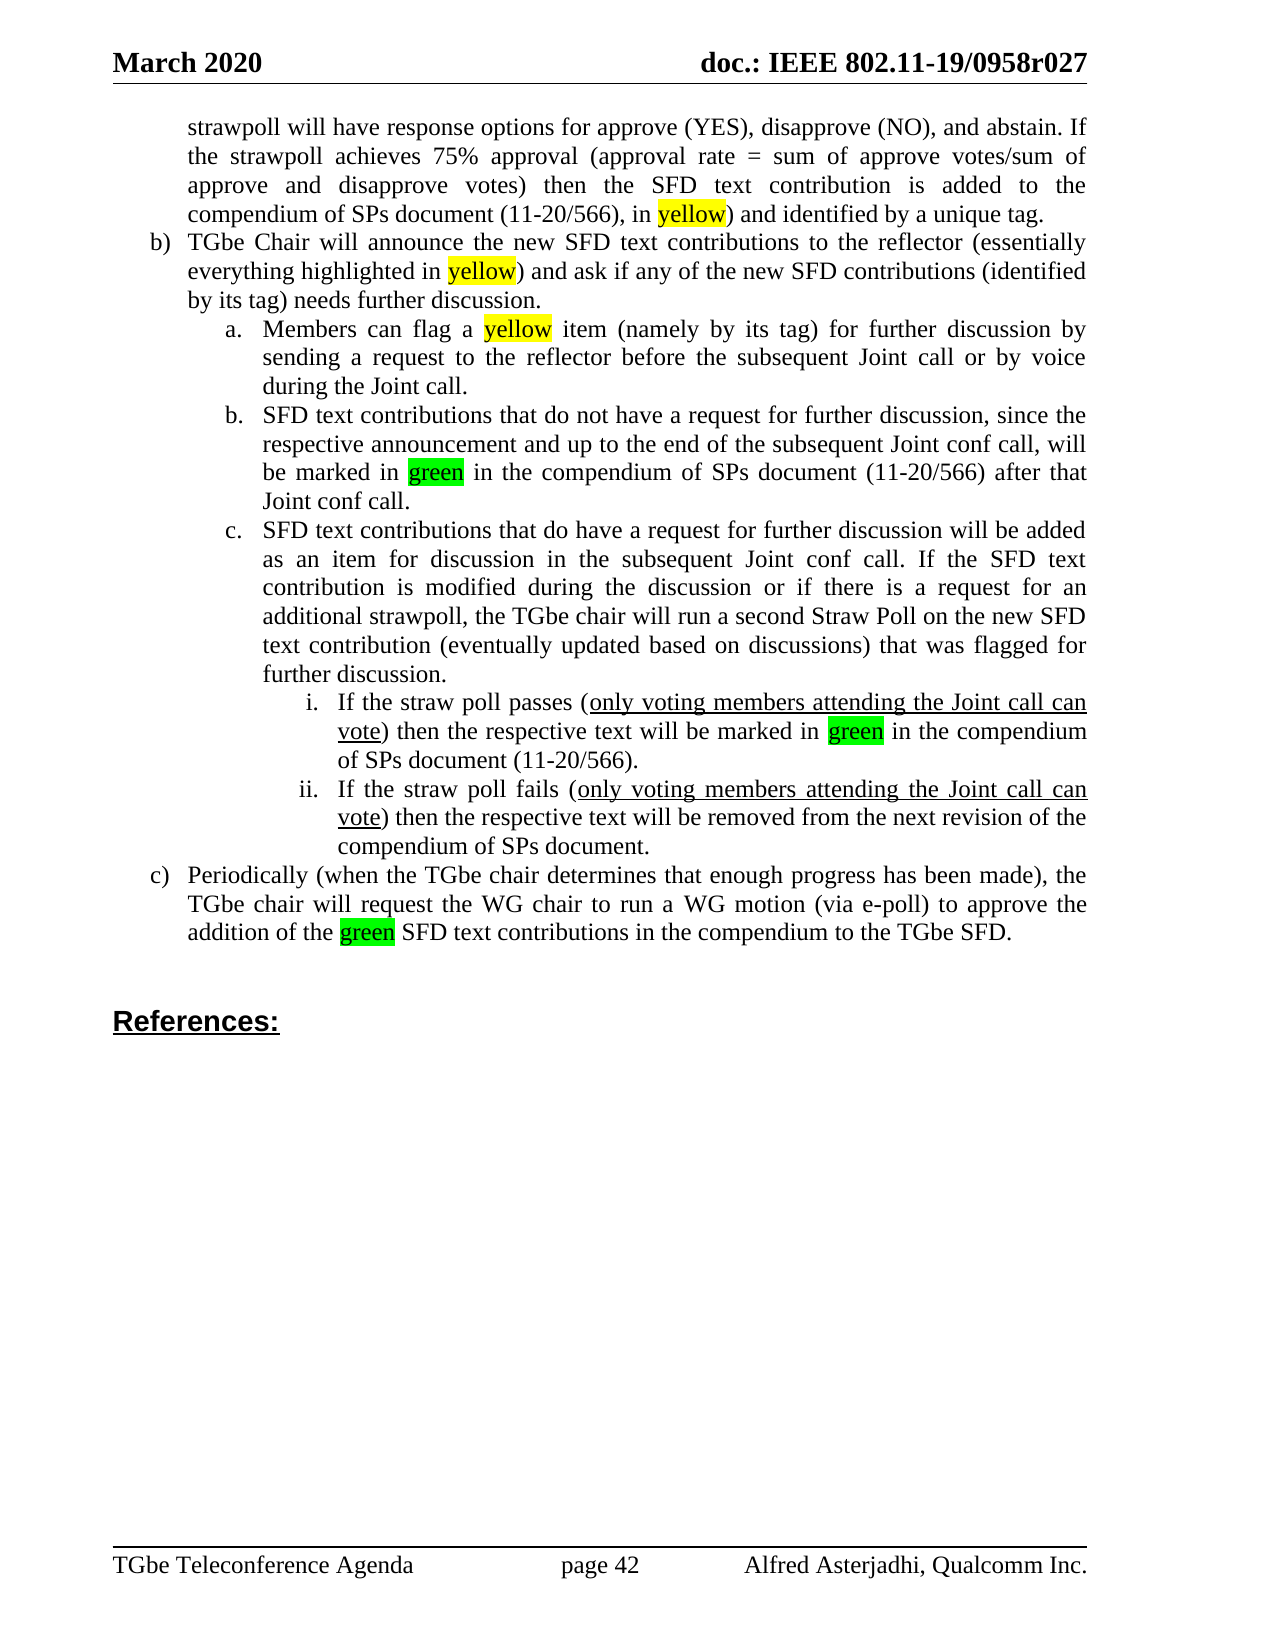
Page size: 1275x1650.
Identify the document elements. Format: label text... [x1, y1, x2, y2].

subtitle References: [112, 1004, 1087, 1038]
list TGbe Chair will announce the new SFD text contributions to the reflector (essentially everything highlighted in yellow) and ask if any of the new SFD contributions (identified by its tag) needs further discussion. [150, 227, 1087, 314]
list If the straw poll fails (only voting members attending the Joint call can vote) then the respective text will be removed from the next revision of the compendium of SPs document. [319, 774, 1087, 860]
list SFD text contributions that do not have a request for further discussion, since the respective announcement and up to the end of the subsequent Joint conf call, will be marked in green in the compendium of SPs document (11-20/566) after that Joint conf call. [225, 400, 1087, 515]
list Members can flag a yellow item (namely by its tag) for further discussion by sending a request to the reflector before the subsequent Joint call or by voice during the Joint call. [225, 314, 1087, 400]
list Periodically (when the TGbe chair determines that enough progress has been made), the TGbe chair will request the WG chair to run a WG motion (via e-poll) to approve the addition of the green SFD text contributions in the compendium to the TGbe SFD. [150, 860, 1087, 946]
list SFD text contributions that do have a request for further discussion will be added as an item for discussion in the subsequent Joint conf call. If the SFD text contribution is modified during the discussion or if there is a request for an additional strawpoll, the TGbe chair will run a second Straw Poll on the new SFD text contribution (eventually updated based on discussions) that was flagged for further discussion. [225, 515, 1087, 687]
list If the straw poll passes (only voting members attending the Joint call can vote) then the respective text will be marked in green in the compendium of SPs document (11-20/566). [319, 687, 1087, 774]
